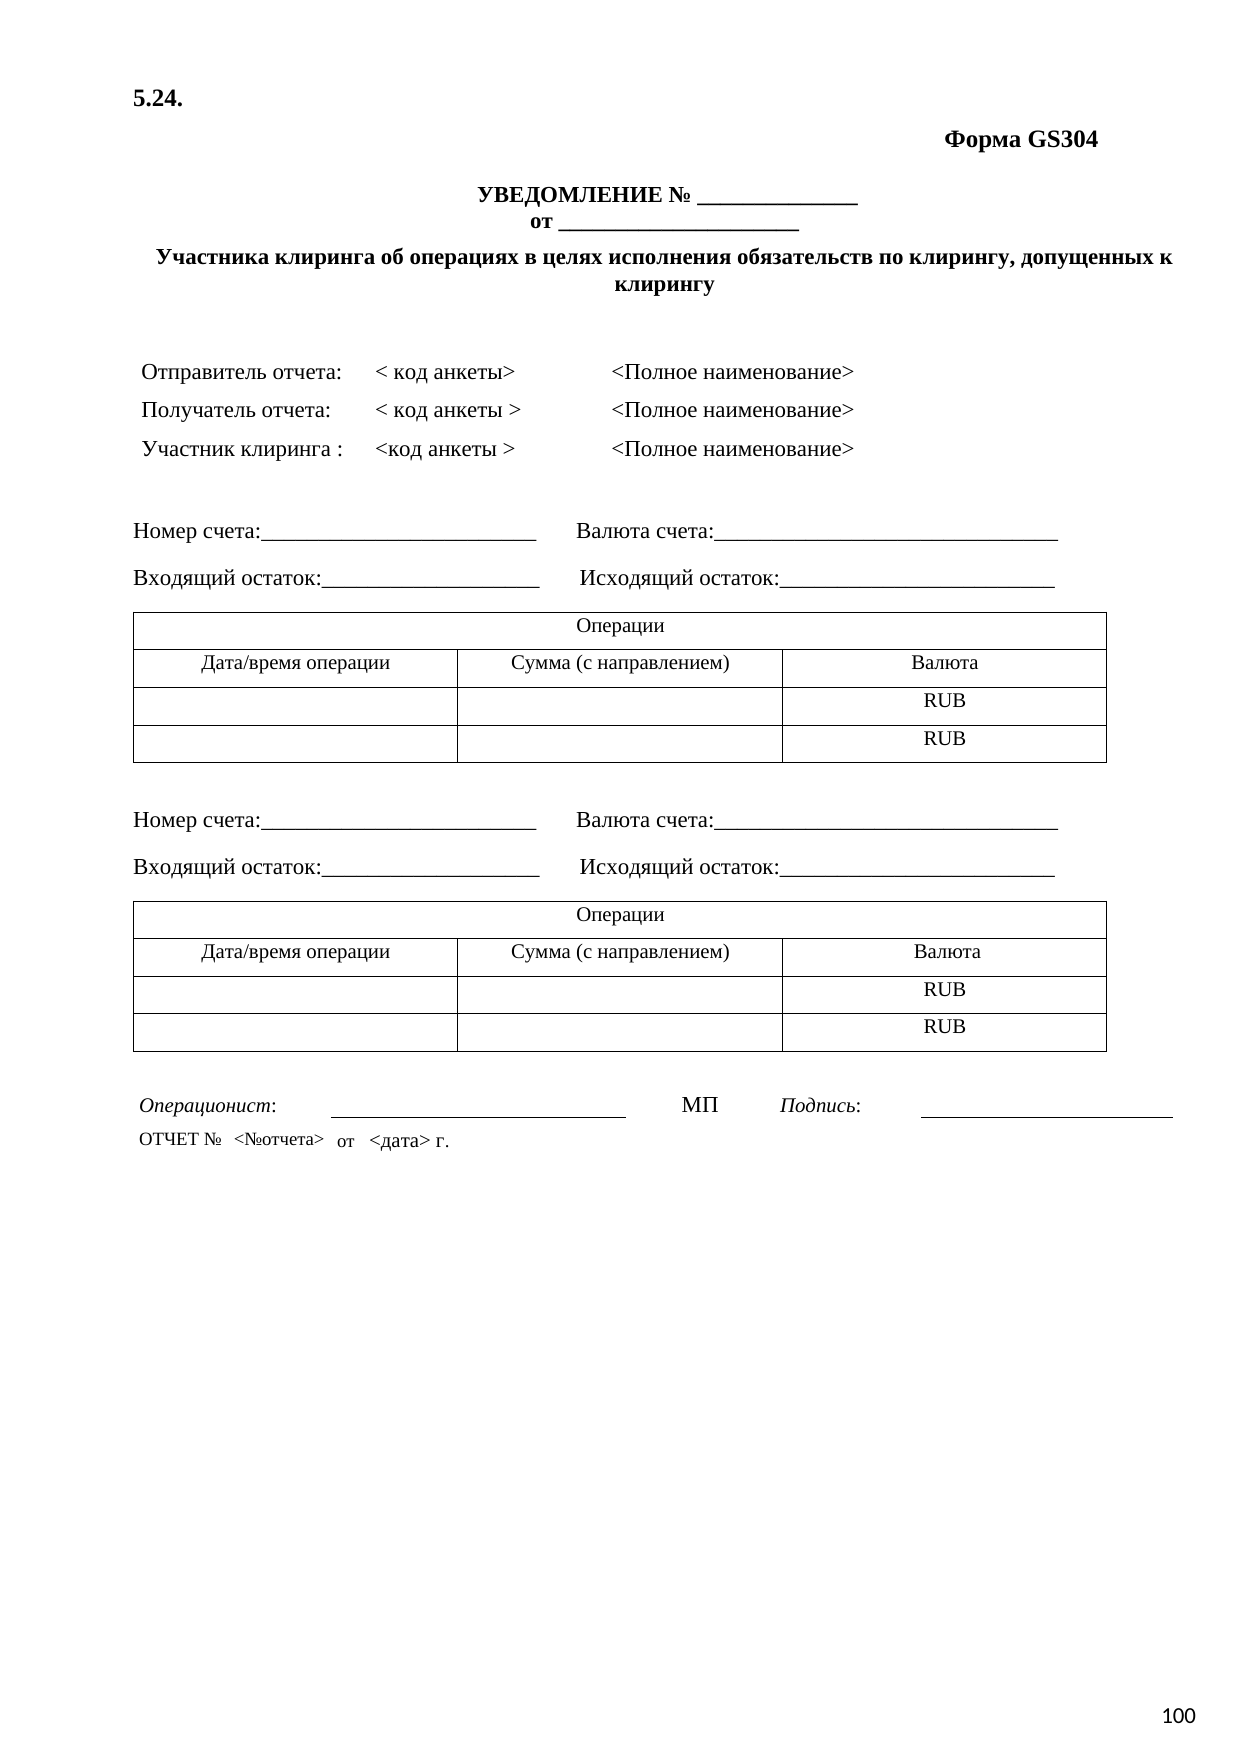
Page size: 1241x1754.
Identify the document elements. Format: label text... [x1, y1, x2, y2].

text Входящий остаток:___________________ Исходящий остаток:________________________ [133, 853, 1196, 880]
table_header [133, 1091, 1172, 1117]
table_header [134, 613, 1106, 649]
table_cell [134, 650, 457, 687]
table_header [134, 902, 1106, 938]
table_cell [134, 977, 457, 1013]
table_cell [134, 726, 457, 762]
text УВЕДОМЛЕНИЕ № ______________ [133, 181, 1196, 207]
subtitle Форма GS304 [870, 124, 1196, 153]
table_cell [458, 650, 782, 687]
text Входящий остаток:___________________ Исходящий остаток:________________________ [133, 564, 1196, 591]
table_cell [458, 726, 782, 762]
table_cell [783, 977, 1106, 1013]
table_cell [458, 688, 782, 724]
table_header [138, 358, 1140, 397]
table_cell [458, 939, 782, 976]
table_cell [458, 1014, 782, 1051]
text от _____________________ [133, 207, 1196, 234]
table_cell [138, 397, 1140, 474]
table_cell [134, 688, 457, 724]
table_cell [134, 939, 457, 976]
text Номер счета:________________________ Валюта счета:______________________________ [133, 806, 1196, 832]
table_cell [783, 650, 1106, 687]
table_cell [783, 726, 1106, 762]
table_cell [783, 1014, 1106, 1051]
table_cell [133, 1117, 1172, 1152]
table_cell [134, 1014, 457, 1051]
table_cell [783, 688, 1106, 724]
text Номер счета:________________________ Валюта счета:______________________________ [133, 517, 1196, 544]
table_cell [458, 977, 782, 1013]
text Участника клиринга об операциях в целях исполнения обязательств по клирингу, допущенных к клирингу [133, 243, 1196, 296]
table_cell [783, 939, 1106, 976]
